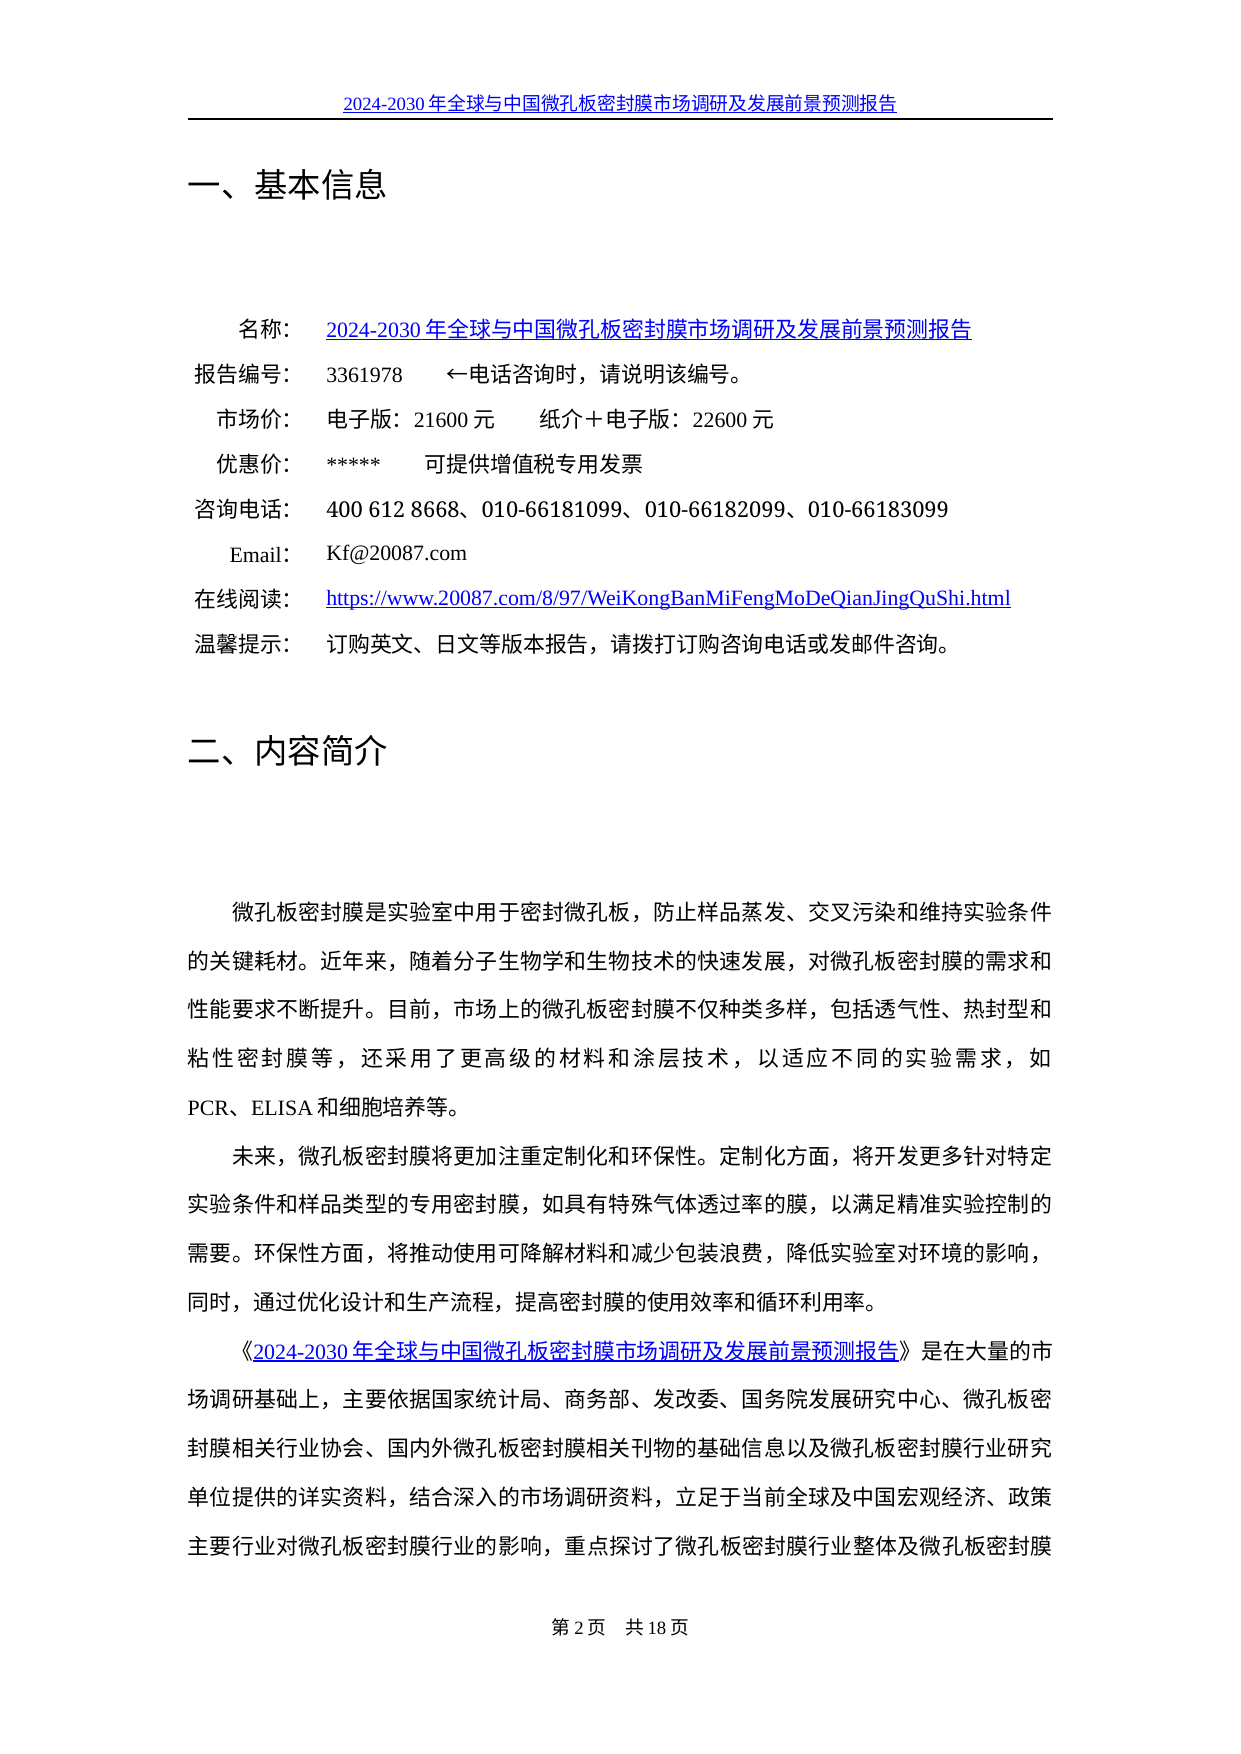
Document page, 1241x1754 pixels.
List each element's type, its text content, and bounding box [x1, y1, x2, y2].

table_cell 订购英文、日文等版本报告，请拨打订购咨询电话或发邮件咨询。 [315, 627, 1073, 672]
table_cell 400 612 8668、010-66181099、010-66182099、010-66183099 [315, 492, 1073, 537]
table_cell ***** 可提供增值税专用发票 [315, 447, 1073, 492]
table_header 名称： [167, 312, 315, 357]
table_cell 电子版：21600 元 纸介＋电子版：22600 元 [315, 402, 1073, 447]
table_cell 报告编号： [167, 357, 315, 402]
table_cell 3361978 ←电话咨询时，请说明该编号。 [315, 357, 1073, 402]
table_cell 市场价： [167, 402, 315, 447]
table_cell 在线阅读： [167, 582, 315, 627]
table_cell Kf@20087.com [315, 537, 1073, 582]
table_cell 咨询电话： [167, 492, 315, 537]
table_cell 优惠价： [167, 447, 315, 492]
title 二、内容简介 [187, 717, 1053, 782]
title 一、基本信息 [187, 150, 1053, 215]
table_header 2024-2030年全球与中国微孔板密封膜市场调研及发展前景预测报告 [315, 312, 1073, 357]
table_cell 温馨提示： [167, 627, 315, 672]
table_cell [315, 582, 1073, 627]
table_cell Email： [167, 537, 315, 582]
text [187, 894, 1053, 1561]
